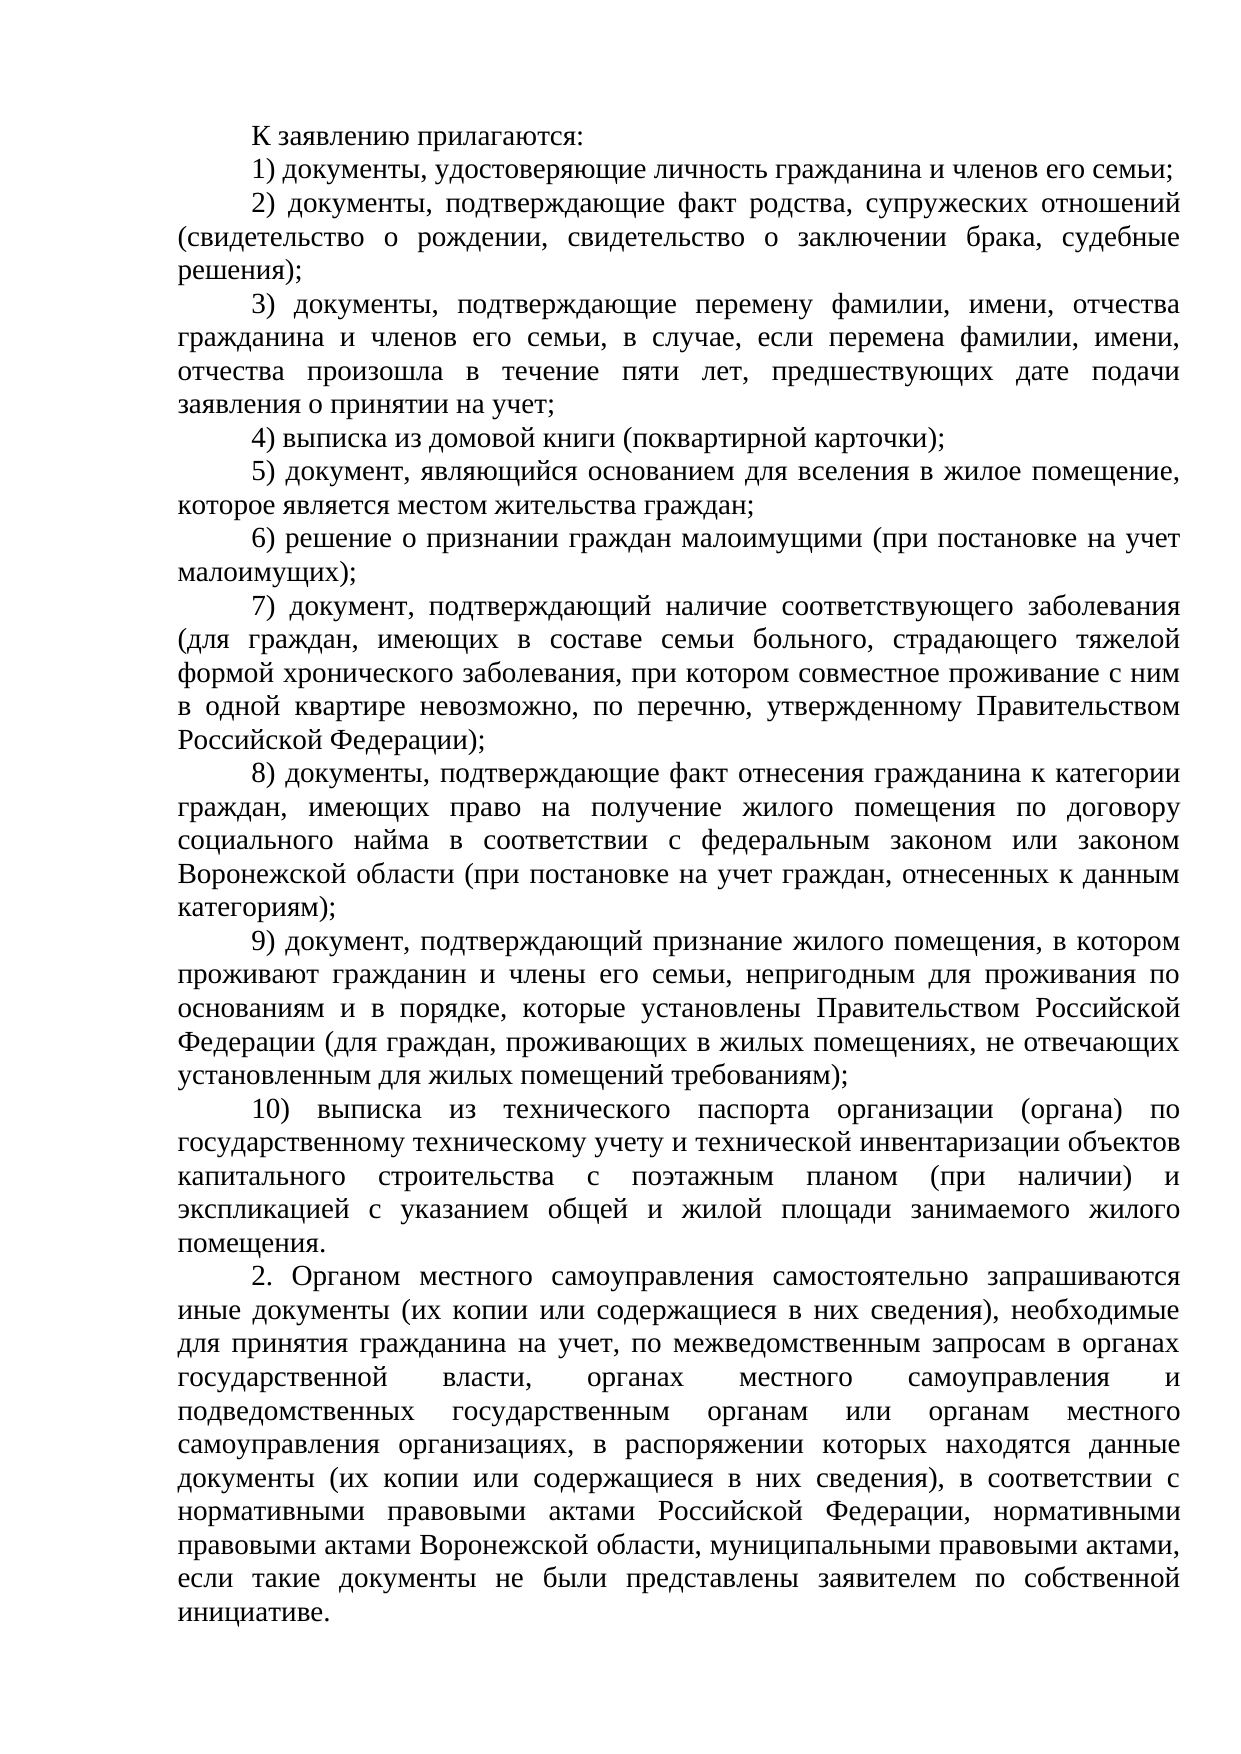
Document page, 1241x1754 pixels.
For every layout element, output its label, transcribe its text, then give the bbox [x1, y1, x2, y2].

text 5) документ, являющийся основанием для вселения в жилое помещение, которое является местом жительства граждан; [177, 453, 1181, 521]
text 2. Органом местного самоуправления самостоятельно запрашиваются иные документы (их копии или содержащиеся в них сведения), необходимые для принятия гражданина на учет, по межведомственным запросам в органах государственной власти, органах местного самоуправления и подведомственных государственным органам или органам местного самоуправления организациях, в распоряжении которых находятся данные документы (их копии или содержащиеся в них сведения), в соответствии с нормативными правовыми актами Российской Федерации, нормативными правовыми актами Воронежской области, муниципальными правовыми актами, если такие документы не были представлены заявителем по собственной инициативе. [177, 1258, 1181, 1627]
text 9) документ, подтверждающий признание жилого помещения, в котором проживают гражданин и члены его семьи, непригодным для проживания по основаниям и в порядке, которые установлены Правительством Российской Федерации (для граждан, проживающих в жилых помещениях, не отвечающих установленным для жилых помещений требованиям); [177, 923, 1181, 1091]
text 8) документы, подтверждающие факт отнесения гражданина к категории граждан, имеющих право на получение жилого помещения по договору социального найма в соответствии с федеральным законом или законом Воронежской области (при постановке на учет граждан, отнесенных к данным категориям); [177, 755, 1181, 923]
text К заявлению прилагаются: [177, 118, 1181, 152]
text 2) документы, подтверждающие факт родства, супружеских отношений (свидетельство о рождении, свидетельство о заключении брака, судебные решения); [177, 185, 1181, 286]
text 6) решение о признании граждан малоимущими (при постановке на учет малоимущих); [177, 521, 1181, 588]
text 10) выписка из технического паспорта организации (органа) по государственному техническому учету и технической инвентаризации объектов капитального строительства с поэтажным планом (при наличии) и экспликацией с указанием общей и жилой площади занимаемого жилого помещения. [177, 1091, 1181, 1258]
text 1) документы, удостоверяющие личность гражданина и членов его семьи; [177, 152, 1181, 185]
text 3) документы, подтверждающие перемену фамилии, имени, отчества гражданина и членов его семьи, в случае, если перемена фамилии, имени, отчества произошла в течение пяти лет, предшествующих дате подачи заявления о принятии на учет; [177, 286, 1181, 420]
text 4) выписка из домовой книги (поквартирной карточки); [177, 420, 1181, 453]
text 7) документ, подтверждающий наличие соответствующего заболевания (для граждан, имеющих в составе семьи больного, страдающего тяжелой формой хронического заболевания, при котором совместное проживание с ним в одной квартире невозможно, по перечню, утвержденному Правительством Российской Федерации); [177, 588, 1181, 755]
